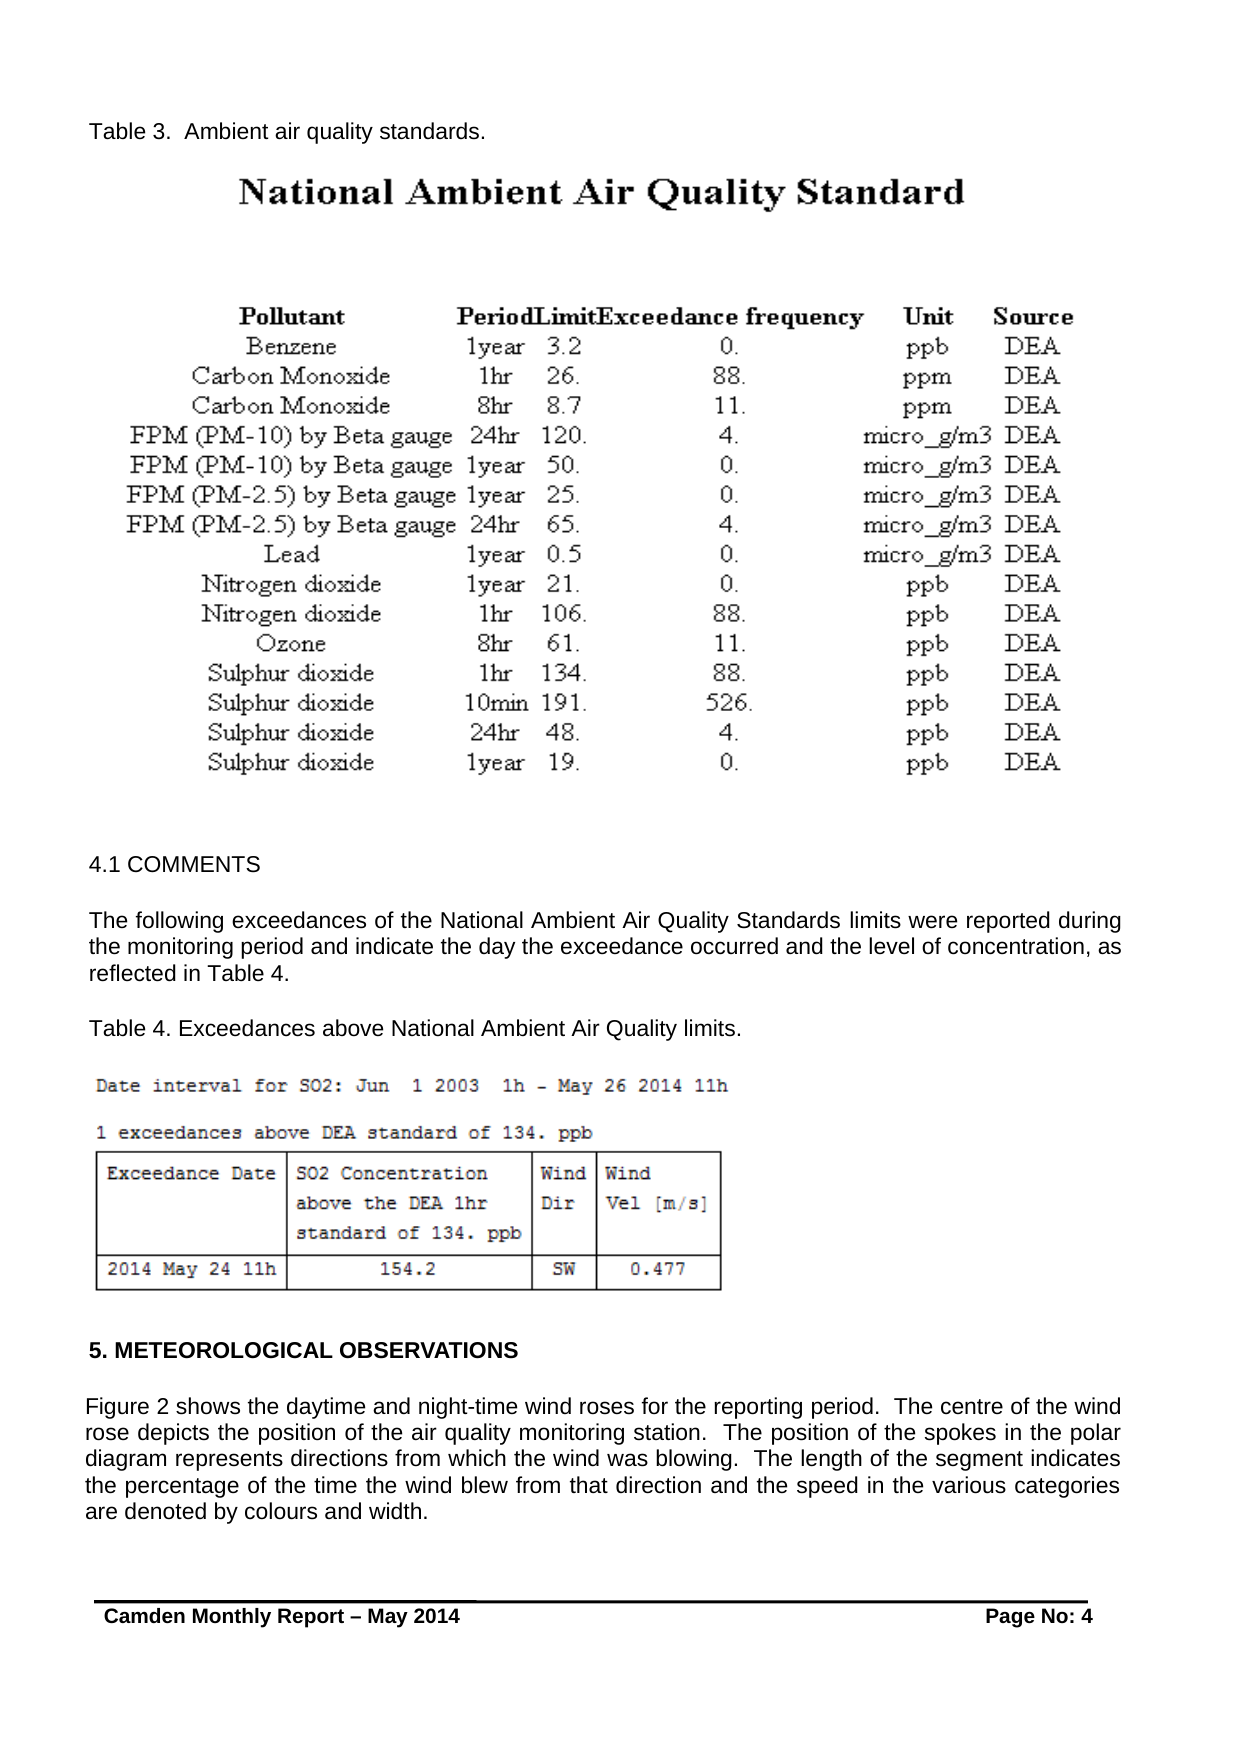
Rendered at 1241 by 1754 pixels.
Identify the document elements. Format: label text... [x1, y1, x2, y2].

text 5. METEOROLOGICAL OBSERVATIONS [85, 1337, 1122, 1363]
text Table 4. Exceedances above National Ambient Air Quality limits. [85, 1015, 1122, 1041]
text The following exceedances of the National Ambient Air Quality Standards limits were reported during the monitoring period and indicate the day the exceedance occurred and the level of concentration, as reflected in Table 4. [89, 907, 1122, 986]
text Table 3. Ambient air quality standards. [89, 118, 1122, 144]
text Figure 2 shows the daytime and night-time wind roses for the reporting period. The centre of the wind rose depicts the position of the air quality monitoring station. The position of the spokes in the polar diagram represents directions from which the wind was blowing. The length of the segment indicates the percentage of the time the wind blew from that direction and the speed in the various categories are denoted by colours and width. [85, 1393, 1122, 1524]
text 4.1 COMMENTS [89, 851, 1122, 878]
